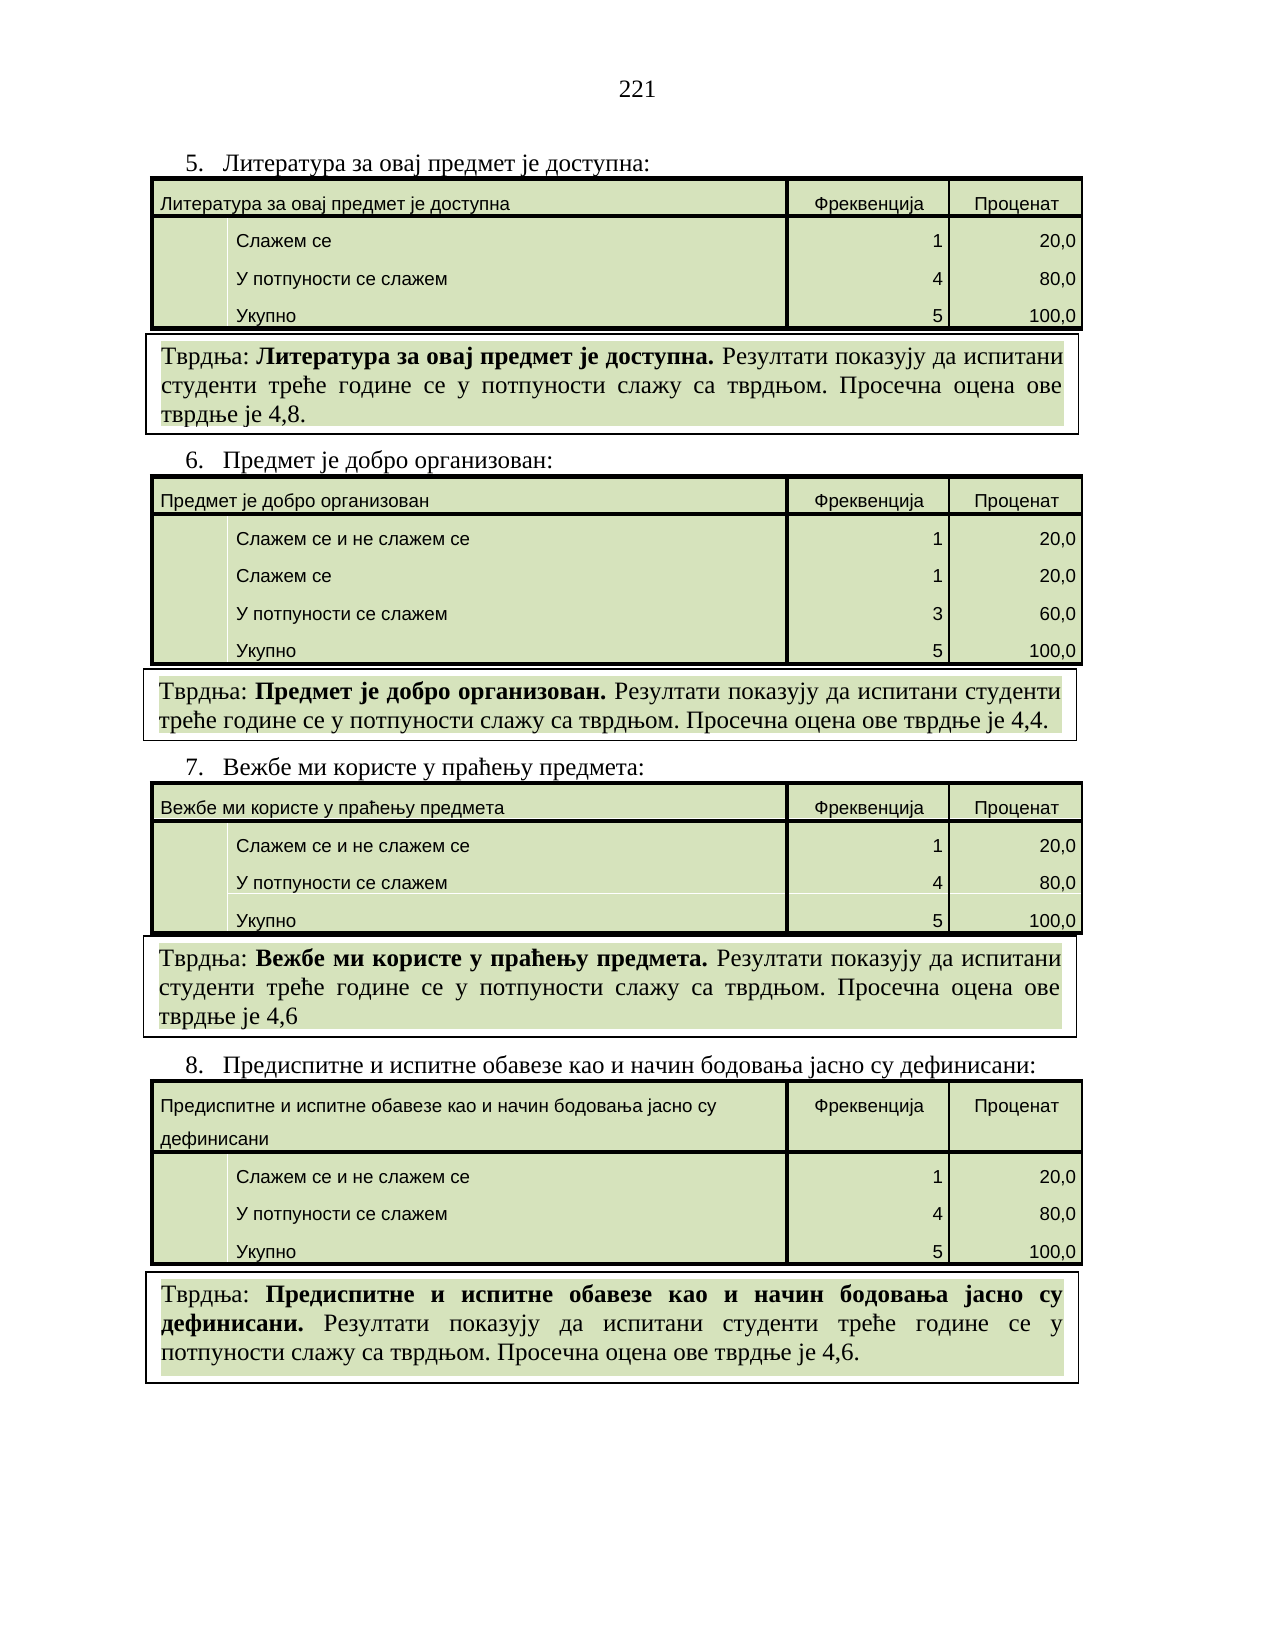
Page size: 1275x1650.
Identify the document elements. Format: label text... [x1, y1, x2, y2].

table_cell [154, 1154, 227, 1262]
list Литература за овај предмет је доступна: [185, 148, 1127, 176]
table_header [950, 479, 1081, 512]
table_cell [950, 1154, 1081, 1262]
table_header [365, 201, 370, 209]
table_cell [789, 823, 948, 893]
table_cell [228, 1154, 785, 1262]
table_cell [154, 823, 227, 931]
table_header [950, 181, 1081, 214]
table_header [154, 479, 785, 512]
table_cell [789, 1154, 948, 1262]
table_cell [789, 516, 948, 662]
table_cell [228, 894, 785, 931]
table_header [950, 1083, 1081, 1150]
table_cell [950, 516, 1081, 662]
list Вежбе ми користе у праћењу предмета: [185, 752, 1127, 781]
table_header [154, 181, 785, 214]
list Предмет је добро организован: [185, 446, 1127, 474]
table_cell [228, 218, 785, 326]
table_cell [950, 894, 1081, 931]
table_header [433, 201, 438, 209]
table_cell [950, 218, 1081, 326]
list Предиспитне и испитне обавезе као и начин бодовања јасно су дефинисани: [185, 1050, 1127, 1079]
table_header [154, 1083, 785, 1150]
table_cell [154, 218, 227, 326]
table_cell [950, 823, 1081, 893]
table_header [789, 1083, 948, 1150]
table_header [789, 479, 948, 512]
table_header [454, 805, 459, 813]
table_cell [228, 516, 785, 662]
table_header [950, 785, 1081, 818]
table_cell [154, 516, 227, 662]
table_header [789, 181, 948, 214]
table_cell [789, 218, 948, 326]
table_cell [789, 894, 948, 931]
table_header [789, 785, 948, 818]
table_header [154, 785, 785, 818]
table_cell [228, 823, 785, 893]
